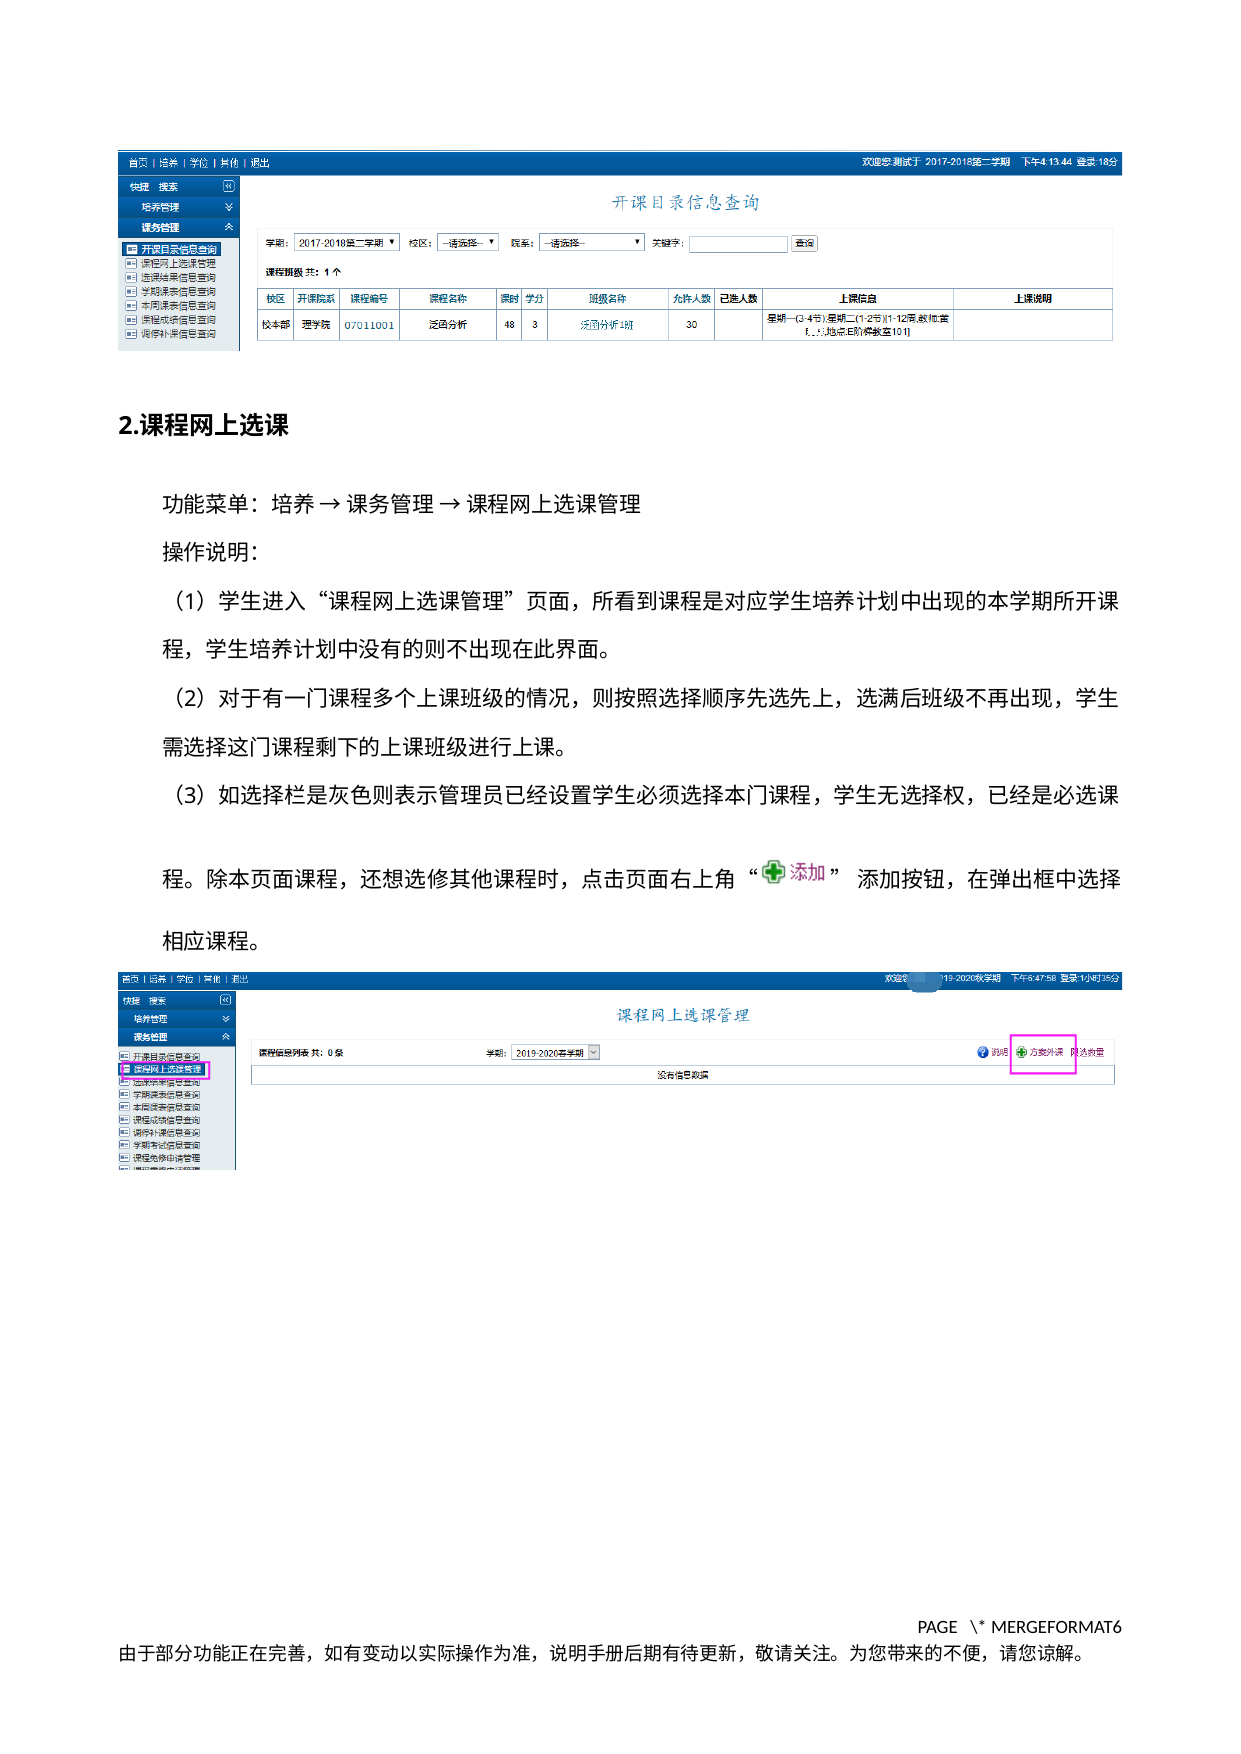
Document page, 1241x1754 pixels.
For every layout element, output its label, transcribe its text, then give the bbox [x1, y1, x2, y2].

subtitle 2.课程网上选课 [118, 391, 1122, 456]
picture [118, 972, 1123, 1170]
list 功能菜单：培养 → 课务管理 → 课程网上选课管理 [162, 487, 1122, 519]
list （3）如选择栏是灰色则表示管理员已经设置学生必须选择本门课程，学生无选择权，已经是必选课程。除本页面课程，还想选修其他课程时，点击页面右上角“” 添加按钮，在弹出框中选择相应课程。 [162, 777, 1122, 956]
list （1）学生进入“课程网上选课管理”页面，所看到课程是对应学生培养计划中出现的本学期所开课程，学生培养计划中没有的则不出现在此界面。 [162, 583, 1122, 664]
list （2）对于有一门课程多个上课班级的情况，则按照选择顺序先选先上，选满后班级不再出现，学生需选择这门课程剩下的上课班级进行上课。 [162, 680, 1122, 762]
list 操作说明： [162, 535, 1122, 567]
picture [118, 150, 1123, 351]
picture [758, 856, 830, 888]
